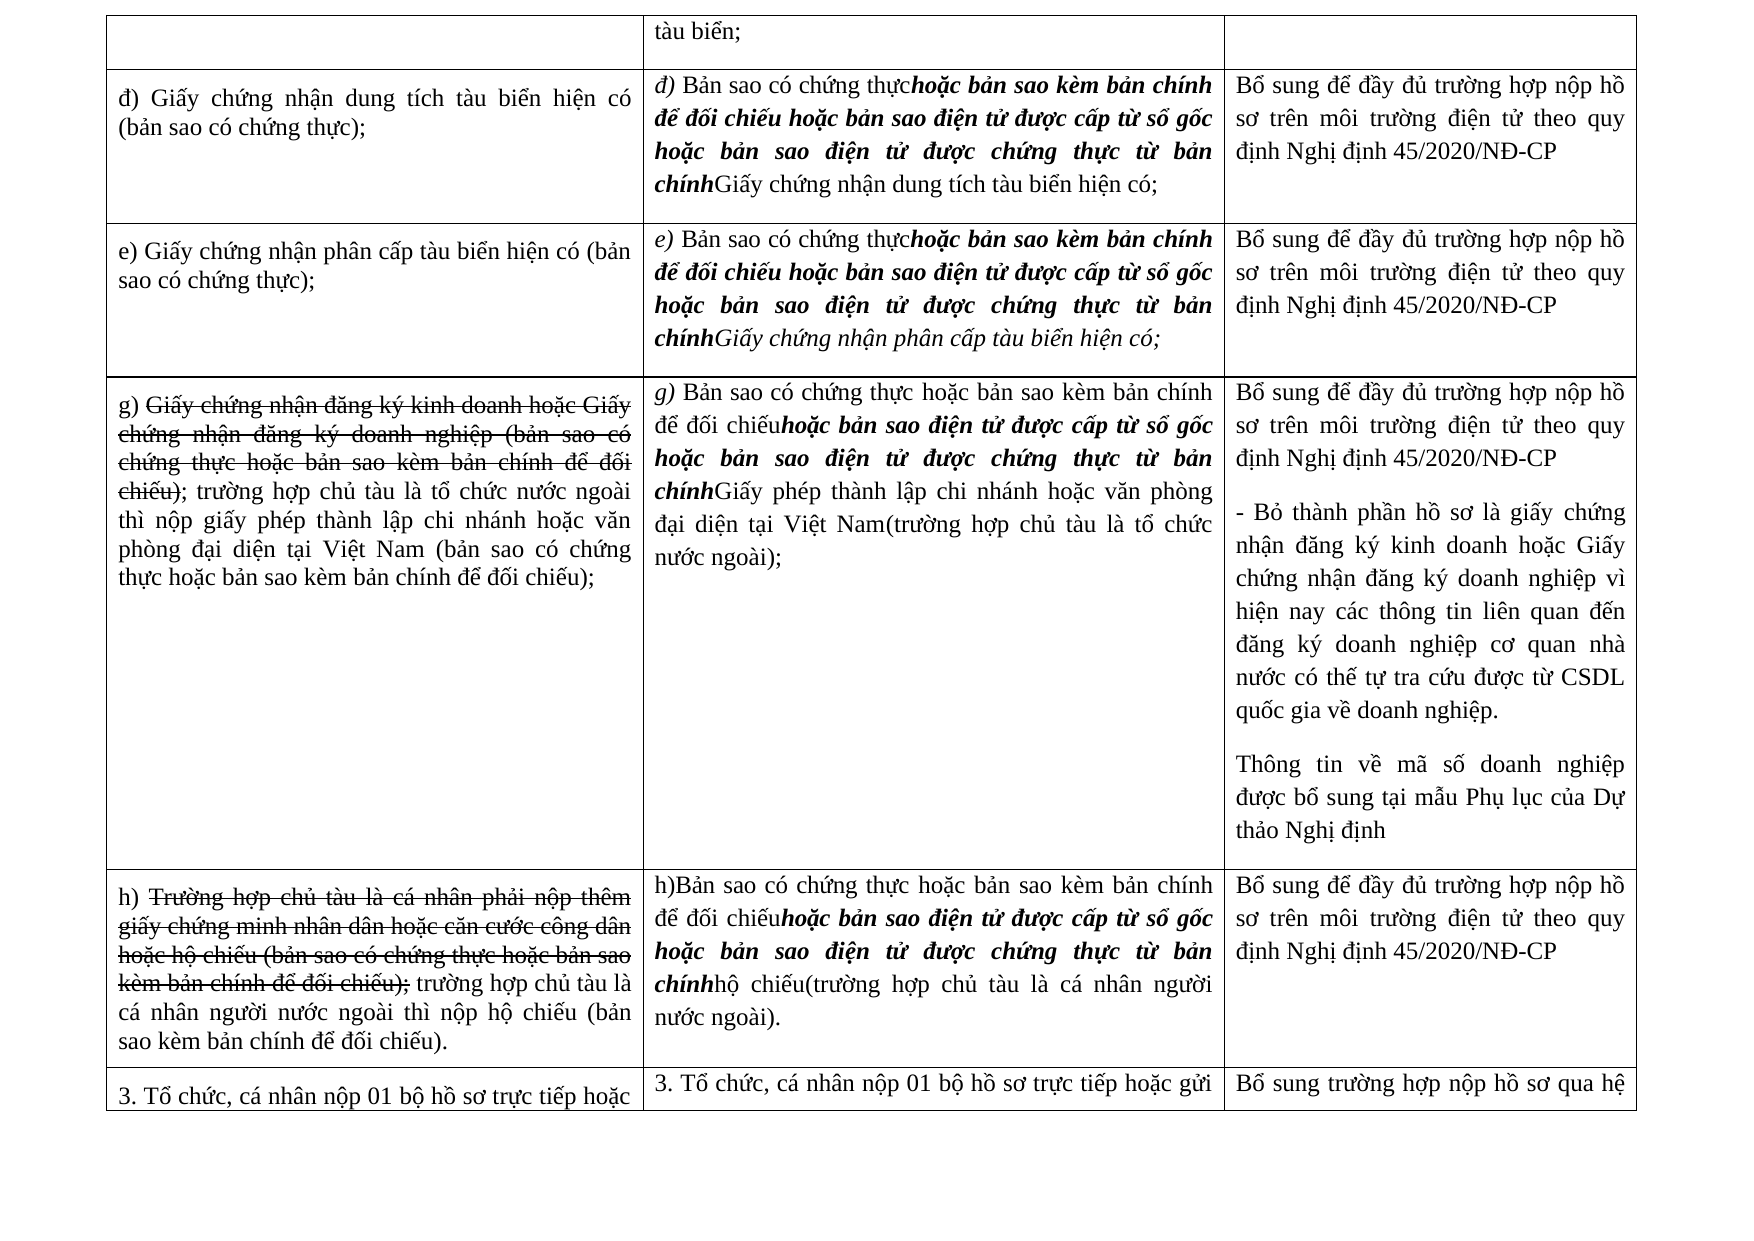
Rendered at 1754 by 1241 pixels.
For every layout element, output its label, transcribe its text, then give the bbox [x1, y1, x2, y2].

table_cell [644, 16, 1224, 69]
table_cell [107, 1068, 643, 1109]
table_cell Bổ sung để đầy đủ trường hợp nộp hồ sơ trên môi trường điện tử theo quy định Nghị định 45/2020/NĐ-CP [1225, 870, 1636, 1067]
table_cell Bổ sung để đầy đủ trường hợp nộp hồ sơ trên môi trường điện tử theo quy định Nghị định 45/2020/NĐ-CP [1225, 224, 1636, 376]
table_cell e) Bản sao có chứng thựchoặc bản sao kèm bản chính để đối chiếu hoặc bản sao điện tử được cấp từ sổ gốc hoặc bản sao điện tử được chứng thực từ bản chínhGiấy chứng nhận phân cấp tàu biển hiện có; [644, 224, 1224, 376]
table_cell h)Bản sao có chứng thực hoặc bản sao kèm bản chính để đối chiếuhoặc bản sao điện tử được cấp từ sổ gốc hoặc bản sao điện tử được chứng thực từ bản chínhhộ chiếu(trường hợp chủ tàu là cá nhân người nước ngoài). [644, 870, 1224, 1067]
table_cell Bổ sung để đầy đủ trường hợp nộp hồ sơ trên môi trường điện tử theo quy định Nghị định 45/2020/NĐ-CP - Bỏ thành phần hồ sơ là giấy chứng nhận đăng ký kinh doanh hoặc Giấy chứng nhận đăng ký doanh nghiệp vì hiện nay các thông tin liên quan đến đăng ký doanh nghiệp cơ quan nhà nước có thế tự tra cứu được từ CSDL quốc gia về doanh nghiệp. Thông tin về mã số doanh nghiệp được bổ sung tại mẫu Phụ lục của Dự thảo Nghị định [1225, 378, 1636, 869]
table_cell Bổ sung để đầy đủ trường hợp nộp hồ sơ trên môi trường điện tử theo quy định Nghị định 45/2020/NĐ-CP [1225, 70, 1636, 223]
table_cell g) Bản sao có chứng thực hoặc bản sao kèm bản chính để đối chiếuhoặc bản sao điện tử được cấp từ sổ gốc hoặc bản sao điện tử được chứng thực từ bản chínhGiấy phép thành lập chi nhánh hoặc văn phòng đại diện tại Việt Nam(trường hợp chủ tàu là tổ chức nước ngoài); [644, 378, 1224, 869]
table_cell đ) Giấy chứng nhận dung tích tàu biển hiện có (bản sao có chứng thực); [107, 70, 643, 223]
table_cell e) Giấy chứng nhận phân cấp tàu biển hiện có (bản sao có chứng thực); [107, 224, 643, 376]
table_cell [107, 16, 643, 69]
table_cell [1225, 16, 1636, 69]
table_cell g) Giấy chứng nhận đăng ký kinh doanh hoặc Giấy chứng nhận đăng ký doanh nghiệp (bản sao có chứng thực hoặc bản sao kèm bản chính để đối chiếu); trường hợp chủ tàu là tổ chức nước ngoài thì nộp giấy phép thành lập chi nhánh hoặc văn phòng đại diện tại Việt Nam (bản sao có chứng thực hoặc bản sao kèm bản chính để đối chiếu); [107, 378, 643, 869]
table_cell đ) Bản sao có chứng thựchoặc bản sao kèm bản chính để đối chiếu hoặc bản sao điện tử được cấp từ sổ gốc hoặc bản sao điện tử được chứng thực từ bản chínhGiấy chứng nhận dung tích tàu biển hiện có; [644, 70, 1224, 223]
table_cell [644, 1068, 1224, 1109]
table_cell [1225, 1068, 1636, 1109]
table_cell h) Trường hợp chủ tàu là cá nhân phải nộp thêm giấy chứng minh nhân dân hoặc căn cước công dân hoặc hộ chiếu (bản sao có chứng thực hoặc bản sao kèm bản chính để đối chiếu); trường hợp chủ tàu là cá nhân người nước ngoài thì nộp hộ chiếu (bản sao kèm bản chính để đối chiếu). [107, 870, 643, 1067]
